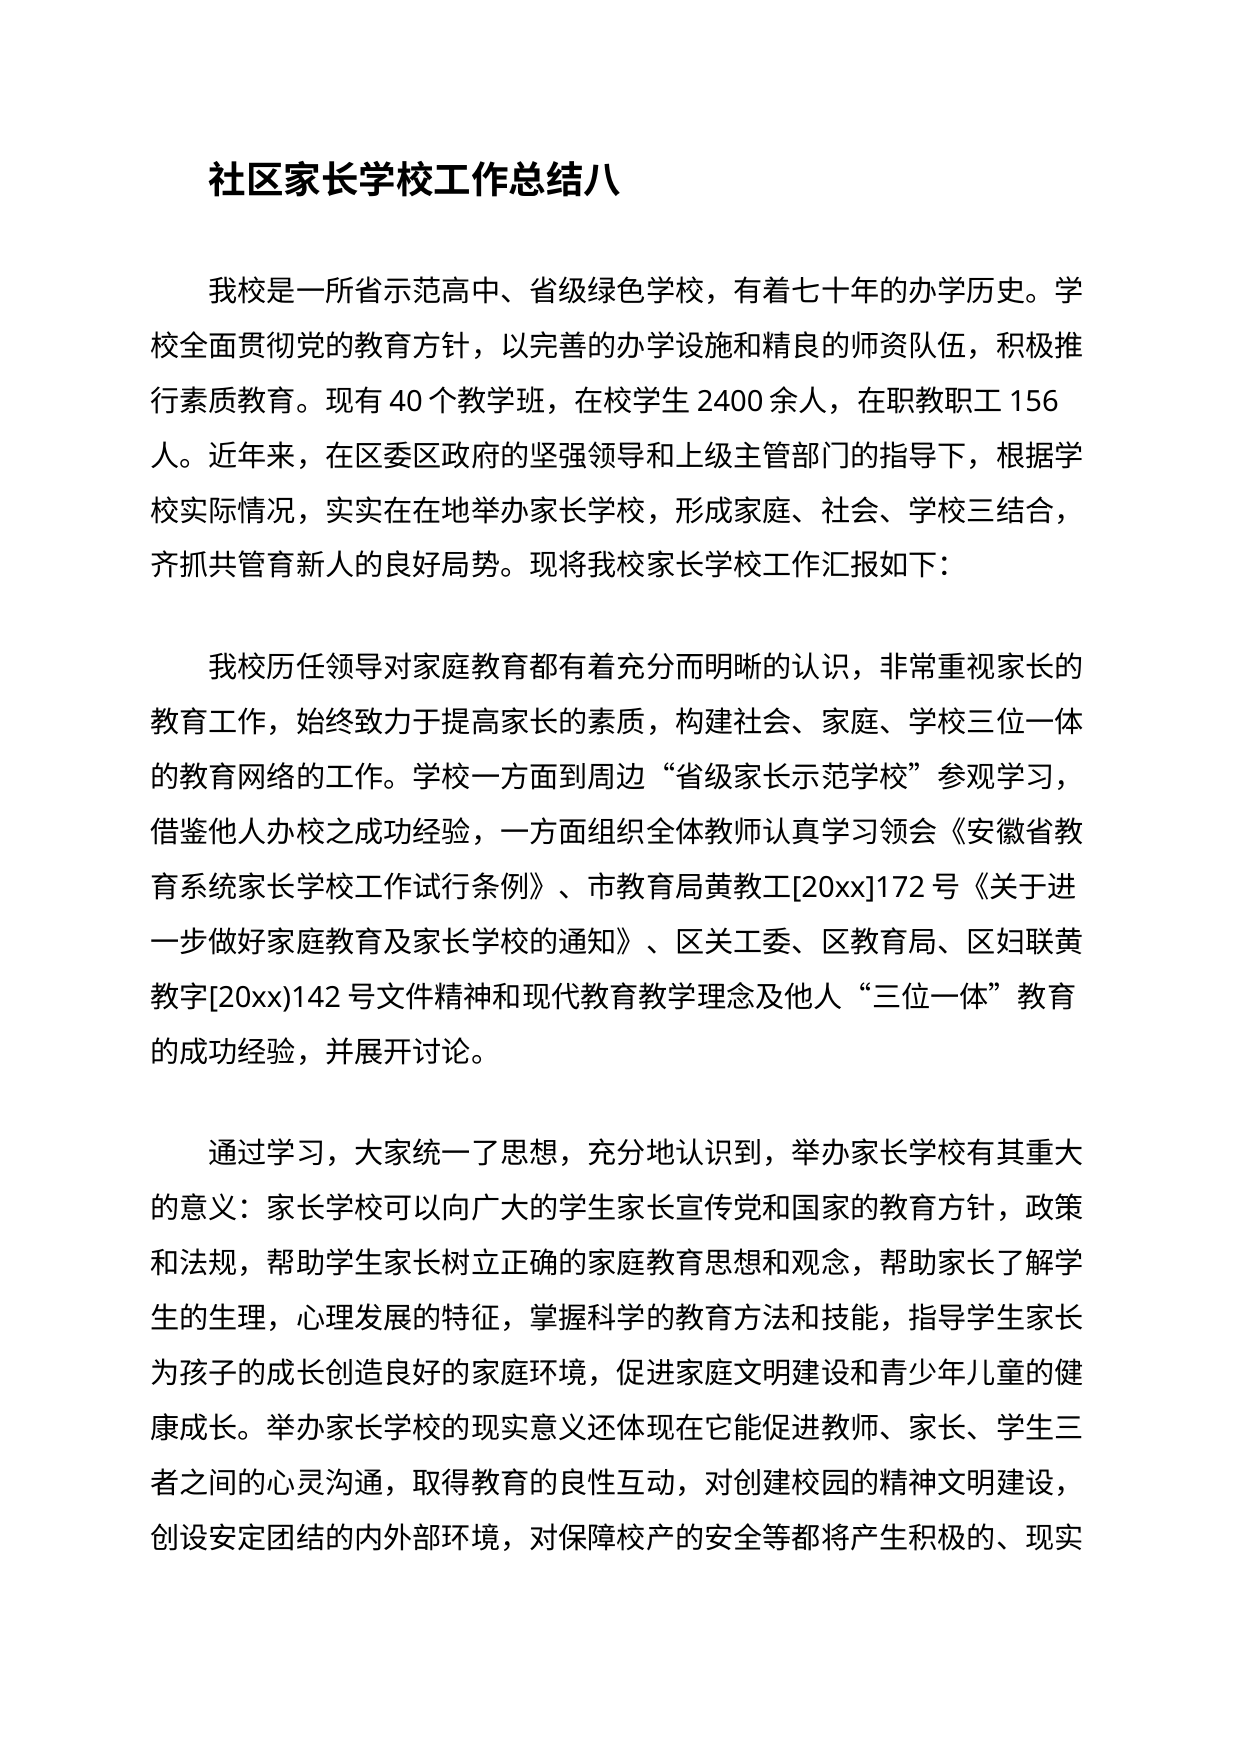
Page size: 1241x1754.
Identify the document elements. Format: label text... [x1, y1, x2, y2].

text 我校历任领导对家庭教育都有着充分而明晰的认识，非常重视家长的教育工作，始终致力于提高家长的素质，构建社会、家庭、学校三位一体的教育网络的工作。学校一方面到周边“省级家长示范学校”参观学习，借鉴他人办校之成功经验，一方面组织全体教师认真学习领会《安徽省教育系统家长学校工作试行条例》、市教育局黄教工[20xx]172号《关于进一步做好家庭教育及家长学校的通知》、区关工委、区教育局、区妇联黄教字[20xx)142号文件精神和现代教育教学理念及他人“三位一体”教育的成功经验，并展开讨论。 [150, 644, 1090, 1071]
text 我校是一所省示范高中、省级绿色学校，有着七十年的办学历史。学校全面贯彻党的教育方针，以完善的办学设施和精良的师资队伍，积极推行素质教育。现有40个教学班，在校学生2400余人，在职教职工156人。近年来，在区委区政府的坚强领导和上级主管部门的指导下，根据学校实际情况，实实在在地举办家长学校，形成家庭、社会、学校三结合，齐抓共管育新人的良好局势。现将我校家长学校工作汇报如下： [150, 267, 1090, 584]
text 社区家长学校工作总结八 [150, 150, 1090, 204]
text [150, 1130, 1090, 1557]
